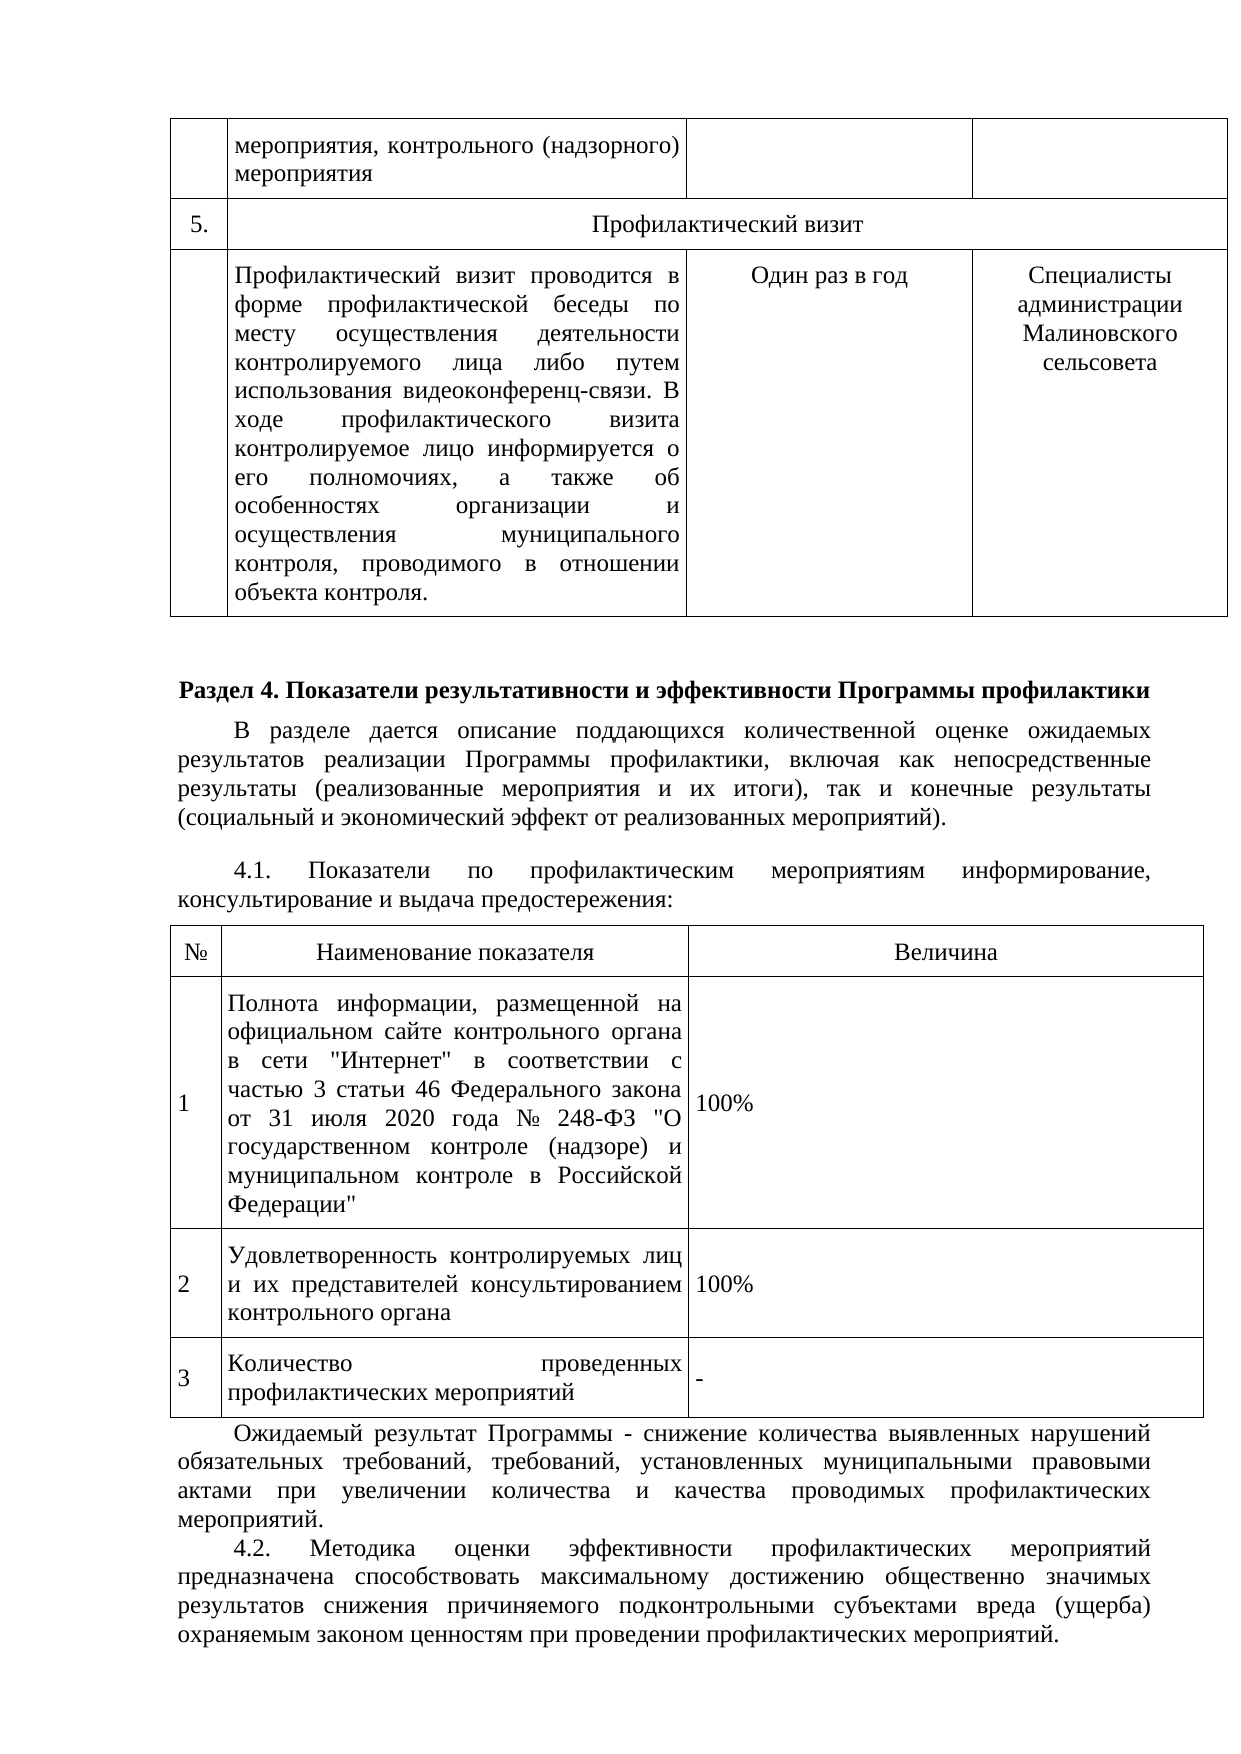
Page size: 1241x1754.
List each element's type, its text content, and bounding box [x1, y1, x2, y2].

table_header Величина [689, 926, 1203, 976]
table_cell Количество проведенных профилактических мероприятий [222, 1338, 688, 1417]
table_cell 3 [171, 1338, 221, 1417]
table_cell - [689, 1338, 1203, 1417]
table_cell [687, 119, 972, 198]
text Ожидаемый результат Программы - снижение количества выявленных нарушений обязательных требований, требований, установленных муниципальными правовыми актами при увеличении количества и качества проводимых профилактических мероприятий. [177, 1418, 1152, 1533]
table_cell Профилактический визит [228, 199, 1227, 249]
table_cell Один раз в год [687, 250, 972, 616]
table_cell 1 [171, 977, 221, 1228]
table_cell 100% [689, 977, 1203, 1228]
text Раздел 4. Показатели результативности и эффективности Программы профилактики [177, 675, 1152, 703]
table_header № [171, 926, 221, 976]
table_header Наименование показателя [222, 926, 688, 976]
table_cell Удовлетворенность контролируемых лиц и их представителей консультированием контрольного органа [222, 1229, 688, 1337]
table_cell Полнота информации, размещенной на официальном сайте контрольного органа в сети "Интернет" в соответствии с частью 3 статьи 46 Федерального закона от 31 июля 2020 года № 248-ФЗ "О государственном контроле (надзоре) и муниципальном контроле в Российской Федерации" [222, 977, 688, 1228]
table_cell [228, 119, 686, 198]
text 4.2. Методика оценки эффективности профилактических мероприятий предназначена способствовать максимальному достижению общественно значимых результатов снижения причиняемого подконтрольными субъектами вреда (ущерба) охраняемым законом ценностям при проведении профилактических мероприятий. [177, 1533, 1152, 1648]
text В разделе дается описание поддающихся количественной оценке ожидаемых результатов реализации Программы профилактики, включая как непосредственные результаты (реализованные мероприятия и их итоги), так и конечные результаты (социальный и экономический эффект от реализованных мероприятий). [177, 716, 1152, 831]
table_cell Специалисты администрации Малиновского сельсовета [973, 250, 1227, 616]
table_cell 2 [171, 1229, 221, 1337]
table_cell Профилактический визит проводится в форме профилактической беседы по месту осуществления деятельности контролируемого лица либо путем использования видеоконференц-связи. В ходе профилактического визита контролируемое лицо информируется о его полномочиях, а также об особенностях организации и осуществления муниципального контроля, проводимого в отношении объекта контроля. [228, 250, 686, 616]
table_cell [171, 119, 227, 198]
table_cell 5. [171, 199, 227, 249]
table_cell 100% [689, 1229, 1203, 1337]
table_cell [973, 119, 1227, 198]
table_cell [171, 250, 227, 616]
text 4.1. Показатели по профилактическим мероприятиям информирование, консультирование и выдача предостережения: [177, 856, 1152, 913]
